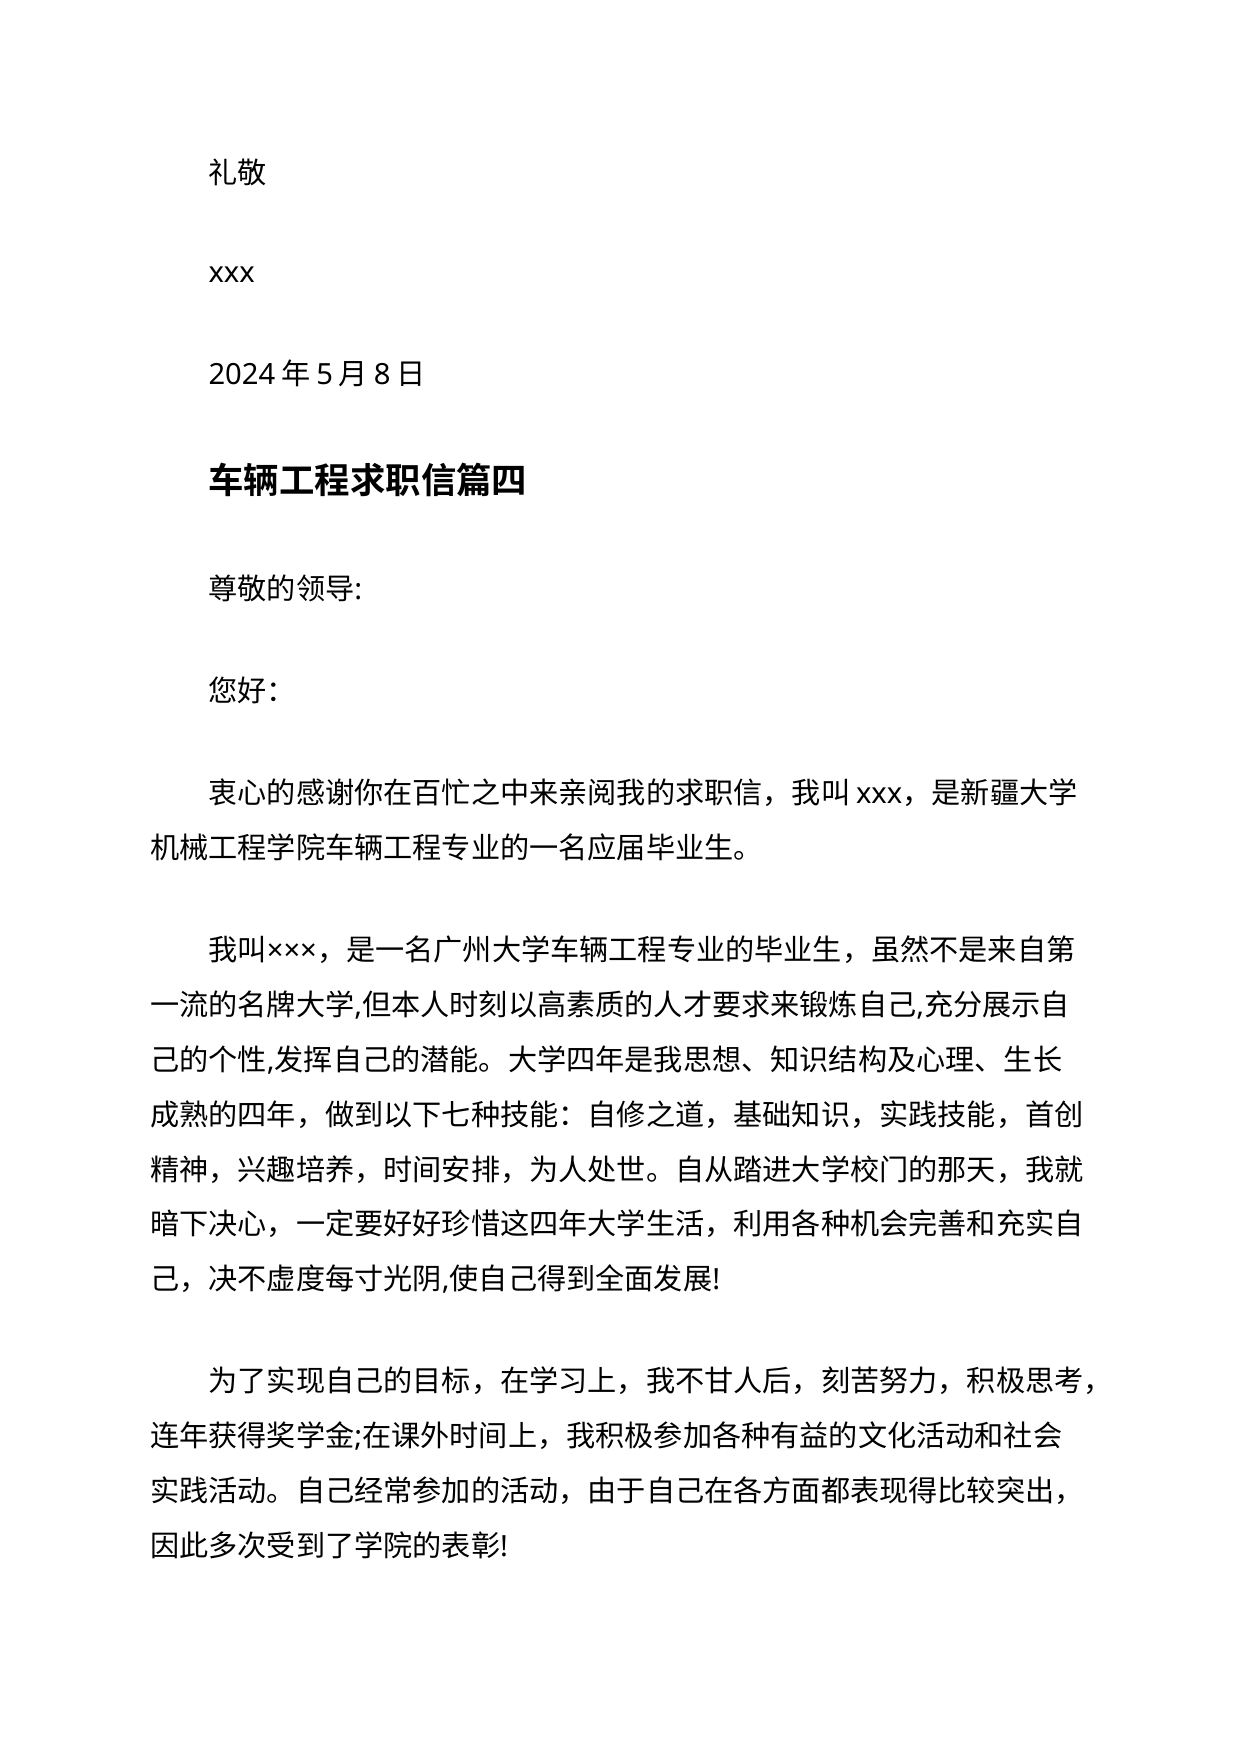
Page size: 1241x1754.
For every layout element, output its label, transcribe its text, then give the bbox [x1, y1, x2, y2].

text 衷心的感谢你在百忙之中来亲阅我的求职信，我叫xxx，是新疆大学机械工程学院车辆工程专业的一名应届毕业生。 [150, 769, 1090, 867]
text 车辆工程求职信篇四 [150, 452, 1090, 503]
text 我叫×××，是一名广州大学车辆工程专业的毕业生，虽然不是来自第一流的名牌大学,但本人时刻以高素质的人才要求来锻炼自己,充分展示自己的个性,发挥自己的潜能。大学四年是我思想、知识结构及心理、生长成熟的四年，做到以下七种技能：自修之道，基础知识，实践技能，首创精神，兴趣培养，时间安排，为人处世。自从踏进大学校门的那天，我就暗下决心，一定要好好珍惜这四年大学生活，利用各种机会完善和充实自己，决不虚度每寸光阴,使自己得到全面发展! [150, 926, 1090, 1298]
text 礼敬 [150, 150, 1090, 192]
text 您好： [150, 668, 1090, 710]
text 为了实现自己的目标，在学习上，我不甘人后，刻苦努力，积极思考，连年获得奖学金;在课外时间上，我积极参加各种有益的文化活动和社会实践活动。自己经常参加的活动，由于自己在各方面都表现得比较突出，因此多次受到了学院的表彰! [150, 1358, 1090, 1565]
text xxx [150, 252, 1090, 291]
text 2024年5月8日 [150, 350, 1090, 393]
text 尊敬的领导: [150, 566, 1090, 608]
